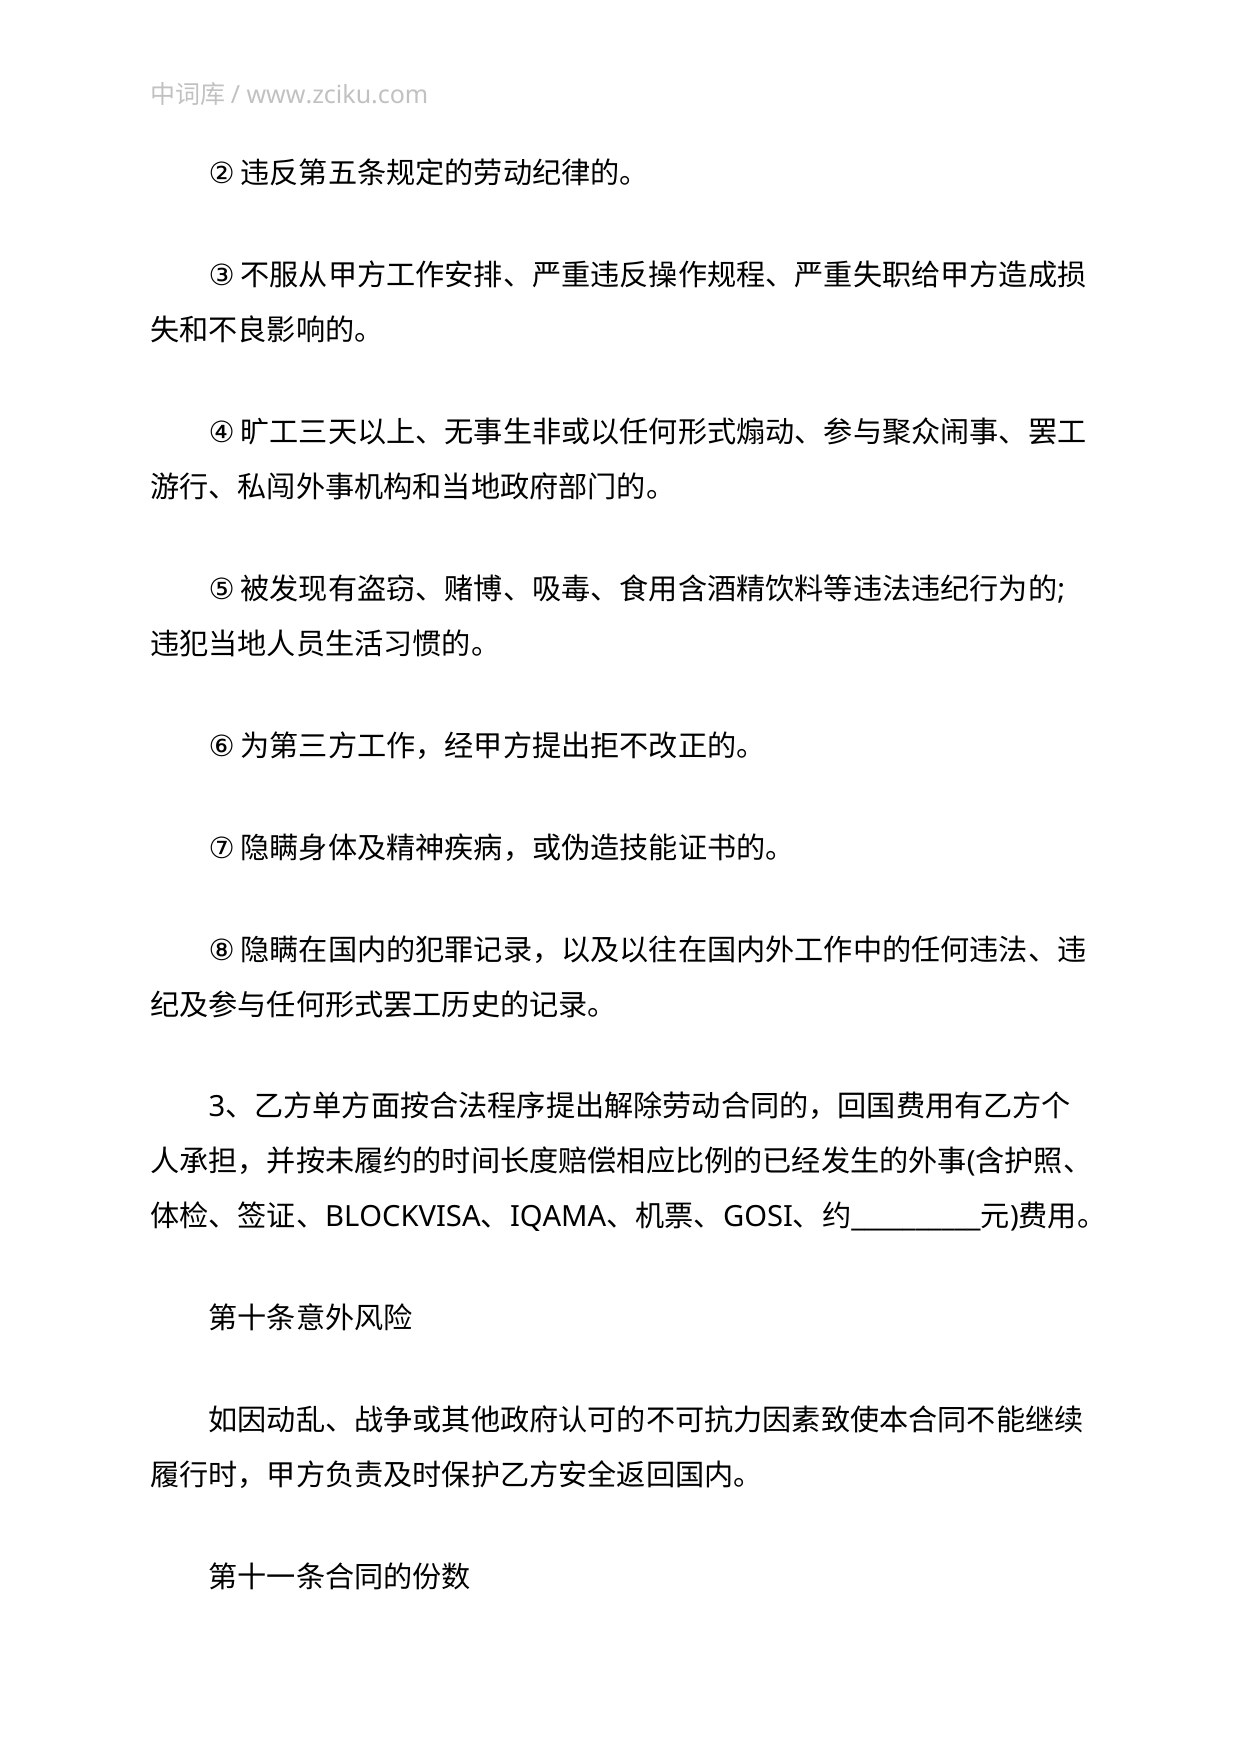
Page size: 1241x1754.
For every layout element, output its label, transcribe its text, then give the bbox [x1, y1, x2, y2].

text ⑤被发现有盗窃、赌博、吸毒、食用含酒精饮料等违法违纪行为的;违犯当地人员生活习惯的。 [150, 566, 1090, 663]
text 3、乙方单方面按合法程序提出解除劳动合同的，回国费用有乙方个人承担，并按未履约的时间长度赔偿相应比例的已经发生的外事(含护照、体检、签证、BLOCKVISA、IQAMA、机票、GOSI、约__________元)费用。 [150, 1083, 1090, 1235]
text ⑥为第三方工作，经甲方提出拒不改正的。 [150, 722, 1090, 765]
text ③不服从甲方工作安排、严重违反操作规程、严重失职给甲方造成损失和不良影响的。 [150, 252, 1090, 349]
text ④旷工三天以上、无事生非或以任何形式煽动、参与聚众闹事、罢工游行、私闯外事机构和当地政府部门的。 [150, 409, 1090, 506]
text ②违反第五条规定的劳动纪律的。 [150, 150, 1090, 192]
text 第十一条合同的份数 [150, 1553, 1090, 1596]
text 如因动乱、战争或其他政府认可的不可抗力因素致使本合同不能继续履行时，甲方负责及时保护乙方安全返回国内。 [150, 1397, 1090, 1494]
text ⑦隐瞒身体及精神疾病，或伪造技能证书的。 [150, 824, 1090, 867]
text 第十条意外风险 [150, 1295, 1090, 1337]
text ⑧隐瞒在国内的犯罪记录，以及以往在国内外工作中的任何违法、违纪及参与任何形式罢工历史的记录。 [150, 926, 1090, 1023]
